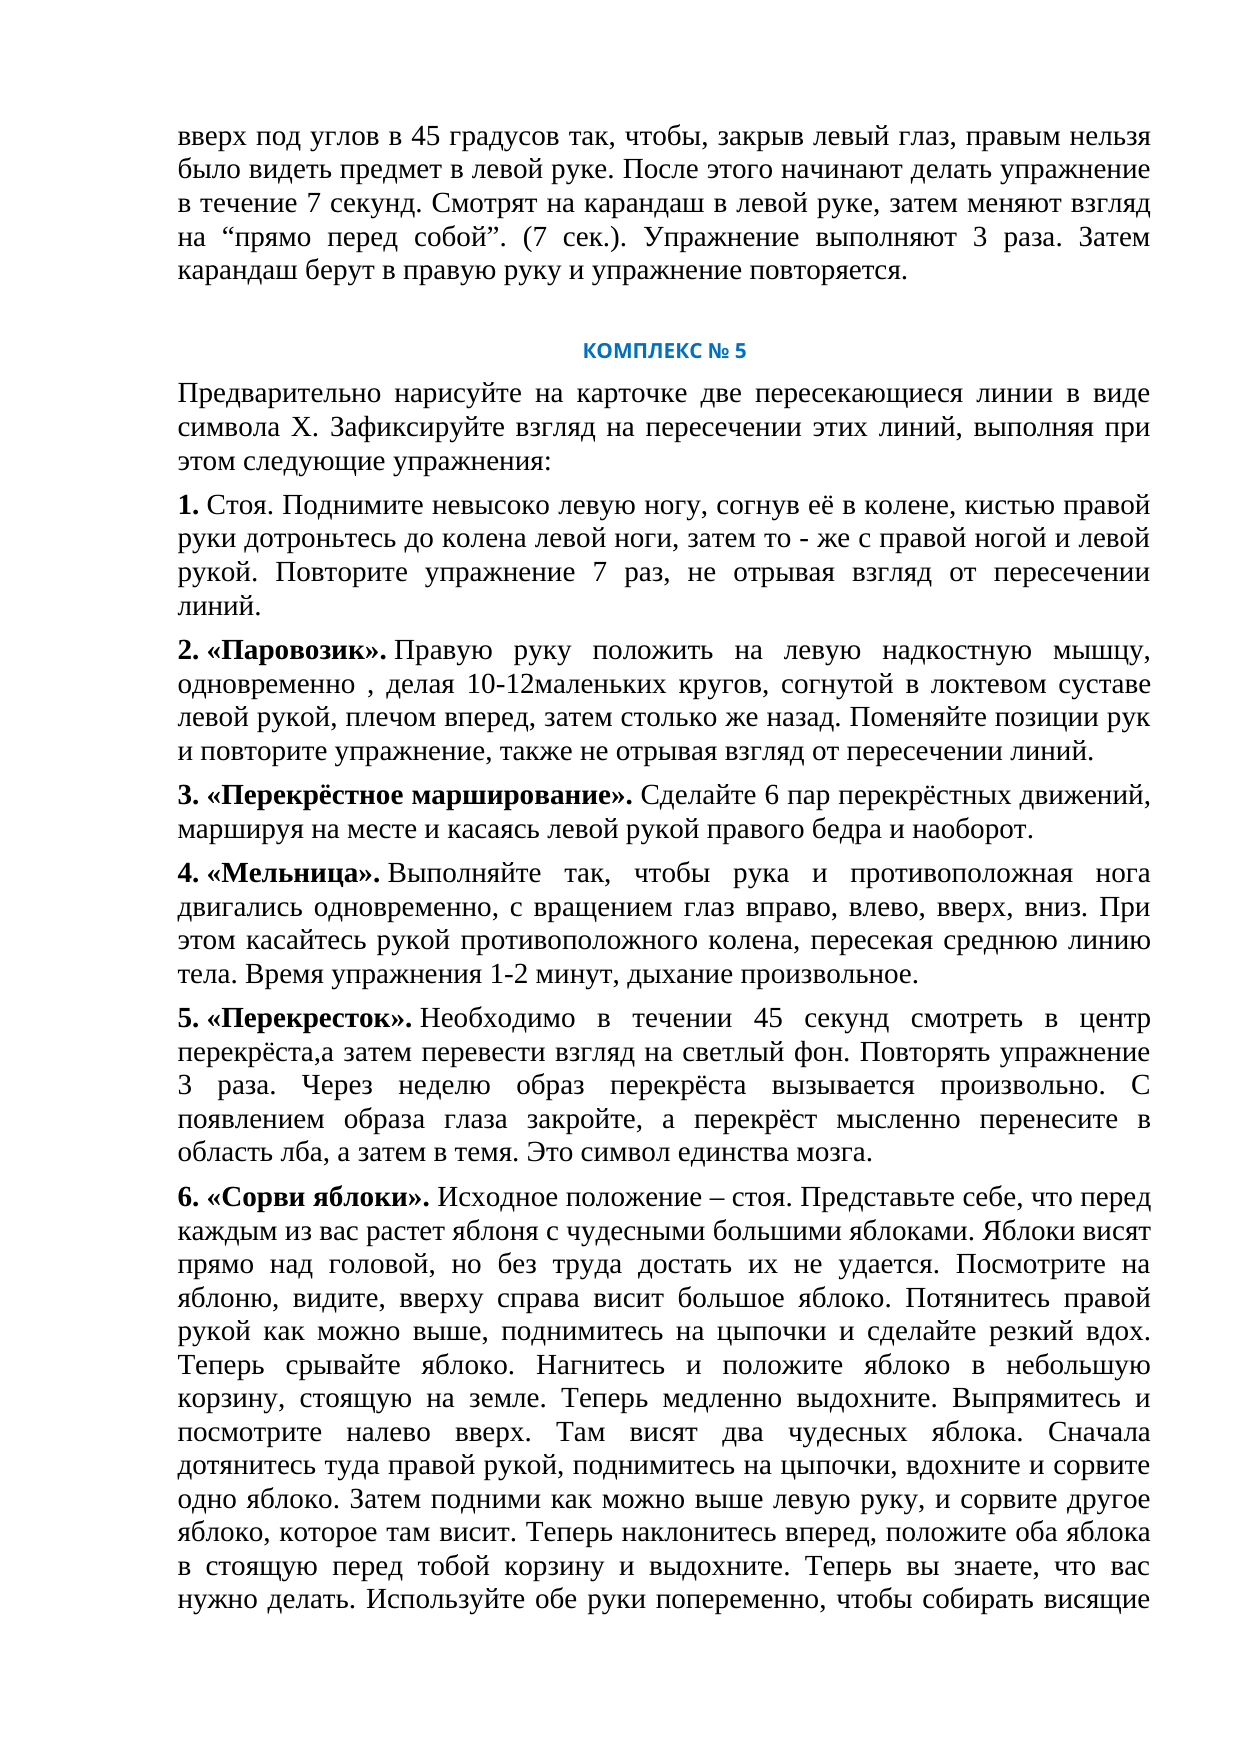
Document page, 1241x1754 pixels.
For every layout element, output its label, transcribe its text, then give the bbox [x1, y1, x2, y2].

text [177, 118, 1152, 286]
text 2. «Паровозик». Правую руку положить на левую надкостную мышцу, одновременно , делая 10-12маленьких кругов, согнутой в локтевом суставе левой рукой, плечом вперед, затем столько же назад. Поменяйте позиции рук и повторите упражнение, также не отрывая взгляд от пересечении линий. [177, 632, 1152, 766]
text 3. «Перекрёстное марширование». Сделайте 6 пар перекрёстных движений, маршируя на месте и касаясь левой рукой правого бедра и наоборот. [177, 777, 1152, 844]
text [177, 1179, 1152, 1615]
text 1. Стоя. Поднимите невысоко левую ногу, согнув её в колене, кистью правой руки дотроньтесь до колена левой ноги, затем то - же с правой ногой и левой рукой. Повторите упражнение 7 раз, не отрывая взгляд от пересечении линий. [177, 487, 1152, 621]
text 5. «Перекресток». Необходимо в течении 45 секунд смотреть в центр перекрёста,а затем перевести взгляд на светлый фон. Повторять упражнение 3 раза. Через неделю образ перекрёста вызывается произвольно. С появлением образа глаза закройте, а перекрёст мысленно перенесите в область лба, а затем в темя. Это символ единства мозга. [177, 1000, 1152, 1168]
text Предварительно нарисуйте на карточке две пересекающиеся линии в виде символа Х. Зафиксируйте взгляд на пересечении этих линий, выполняя при этом следующие упражнения: [177, 376, 1152, 476]
text 4. «Мельница». Выполняйте так, чтобы рука и противоположная нога двигались одновременно, с вращением глаз вправо, влево, вверх, вниз. При этом касайтесь рукой противоположного колена, пересекая среднюю линию тела. Время упражнения 1-2 минут, дыхание произвольное. [177, 855, 1152, 989]
text КОМПЛЕКС № 5 [177, 336, 1152, 364]
